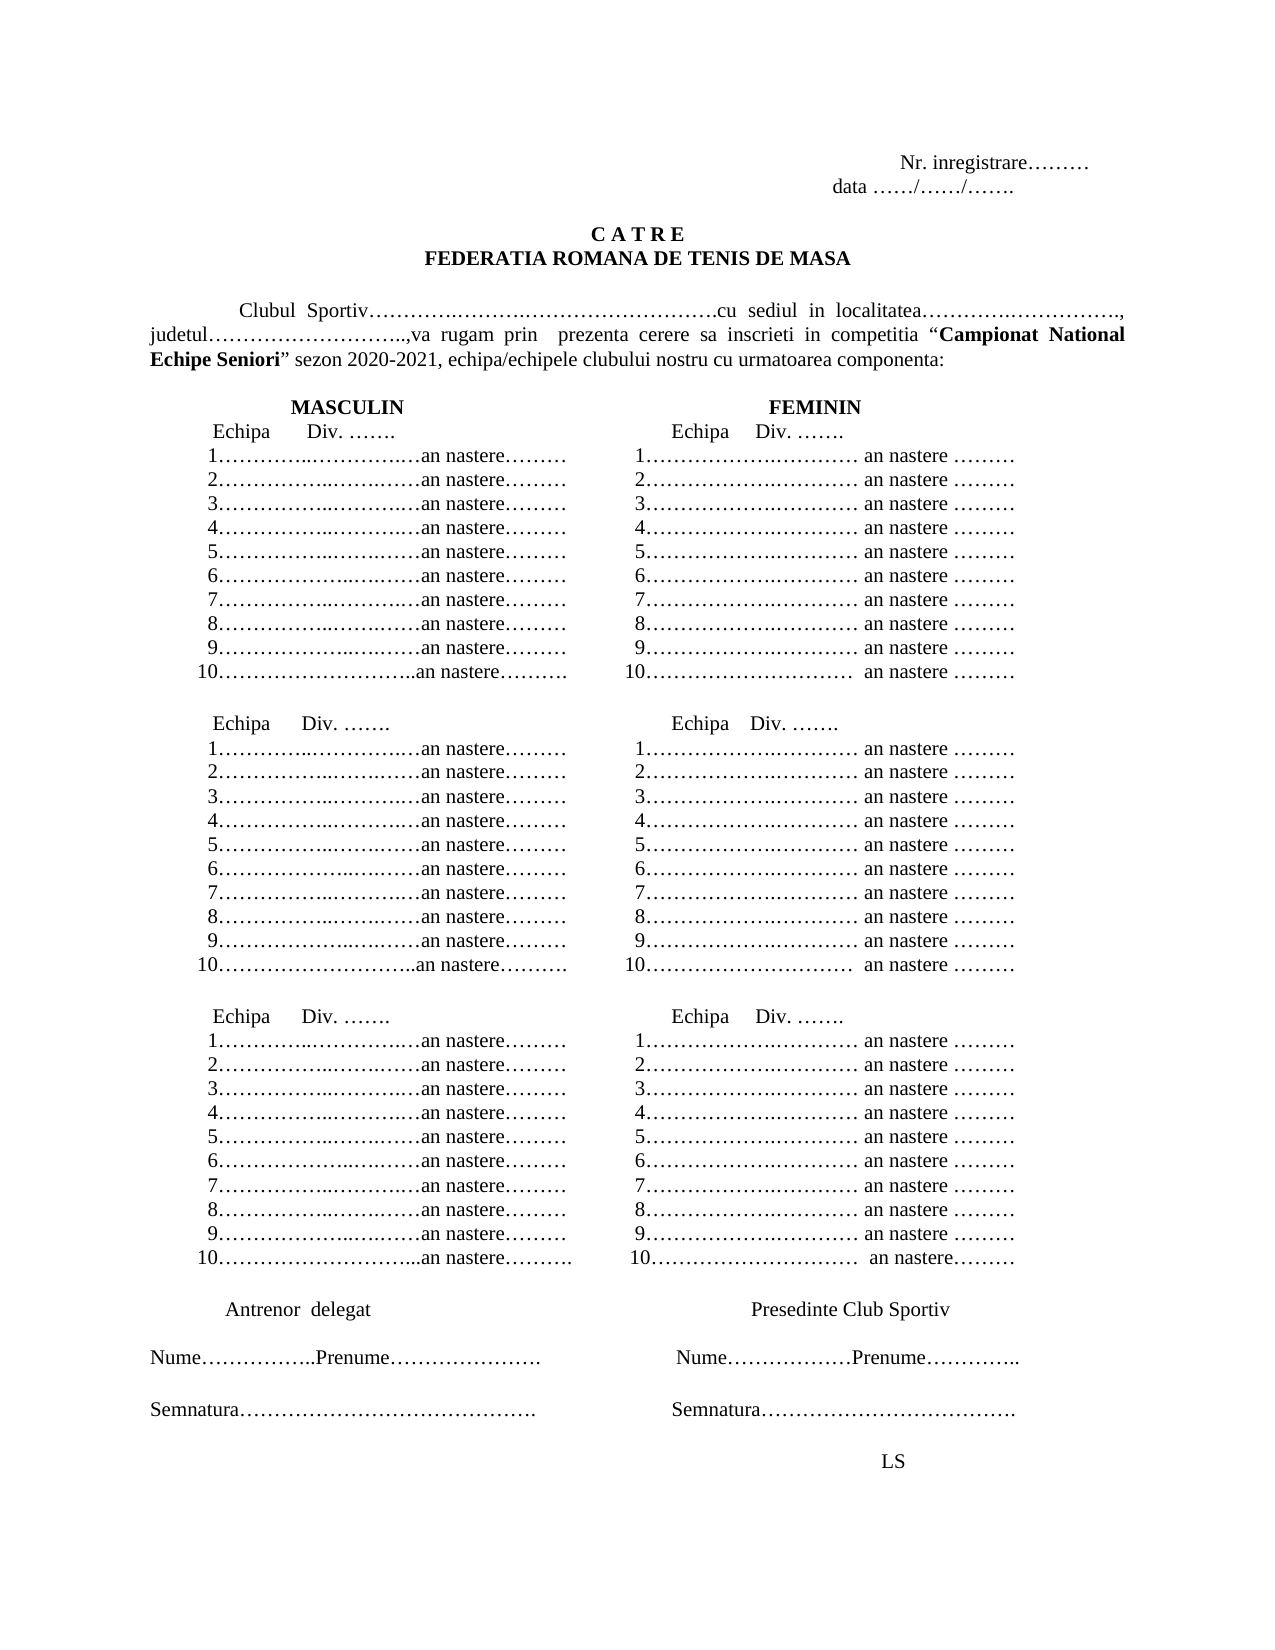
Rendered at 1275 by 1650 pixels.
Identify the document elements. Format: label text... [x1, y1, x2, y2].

text Nr. inregistrare……… [900, 150, 1125, 174]
text 9………………..….……an nastere……… 9……………….………… an nastere ……… [150, 635, 1125, 659]
text LS [225, 1449, 1125, 1473]
text Echipa Div. ……. Echipa Div. ……. [150, 711, 1125, 735]
text 8……………..…….……an nastere……… 8……………….………… an nastere ……… [150, 611, 1125, 635]
text 9………………..….……an nastere……… 9……………….………… an nastere ……… [150, 928, 1125, 952]
text 10………………………..an nastere………. 10………………………… an nastere ……… [150, 659, 1125, 683]
text 6………………..….……an nastere……… 6……………….………… an nastere ……… [150, 1148, 1125, 1172]
text MASCULIN FEMININ [150, 394, 1125, 419]
text 8……………..…….……an nastere……… 8……………….………… an nastere ……… [150, 1197, 1125, 1221]
text C A T R E [150, 222, 1125, 246]
text Nume……………..Prenume…………………. Nume………………Prenume………….. [150, 1345, 1125, 1369]
text 2……………..…….……an nastere……… 2……………….………… an nastere ……… [150, 467, 1125, 491]
text 7……………..……….…an nastere……… 7……………….………… an nastere ……… [150, 587, 1125, 611]
text 1…………..………….…an nastere……… 1……………….………… an nastere ……… [150, 443, 1125, 467]
text 7……………..……….…an nastere……… 7……………….………… an nastere ……… [150, 880, 1125, 904]
text 6………………..….……an nastere……… 6……………….………… an nastere ……… [150, 563, 1125, 587]
text 10………………………...an nastere………. 10………………………… an nastere……… [150, 1245, 1125, 1269]
text 1…………..………….…an nastere……… 1……………….………… an nastere ……… [150, 1028, 1125, 1052]
text 10………………………..an nastere………. 10………………………… an nastere ……… [150, 952, 1125, 976]
text 3……………..……….…an nastere……… 3……………….………… an nastere ……… [150, 783, 1125, 808]
text 8……………..…….……an nastere……… 8……………….………… an nastere ……… [150, 904, 1125, 928]
text 6………………..….……an nastere……… 6……………….………… an nastere ……… [150, 856, 1125, 880]
text 2……………..…….……an nastere……… 2……………….………… an nastere ……… [150, 759, 1125, 783]
text 5……………..…….……an nastere……… 5……………….………… an nastere ……… [150, 539, 1125, 563]
text 2……………..…….……an nastere……… 2……………….………… an nastere ……… [150, 1052, 1125, 1076]
text FEDERATIA ROMANA DE TENIS DE MASA [150, 246, 1125, 270]
text 4……………..……….…an nastere……… 4……………….………… an nastere ……… [150, 515, 1125, 539]
text 3……………..……….…an nastere……… 3……………….………… an nastere ……… [150, 491, 1125, 515]
text Semnatura……………………………………. Semnatura………………………………. [150, 1397, 1125, 1421]
text 7……………..……….…an nastere……… 7……………….………… an nastere ……… [150, 1172, 1125, 1197]
text 5……………..…….……an nastere……… 5……………….………… an nastere ……… [150, 832, 1125, 856]
text 3……………..……….…an nastere……… 3……………….………… an nastere ……… [150, 1076, 1125, 1100]
text Clubul Sportiv………….……….……………………….cu sediul in localitatea………….……………., judetul………………………..,va rugam prin prezenta cerere sa inscrieti in competitia “Campionat National Echipe Seniori” sezon 2020-2021, echipa/echipele clubului nostru cu urmatoarea componenta: [150, 298, 1125, 371]
text Echipa Div. ……. Echipa Div. ……. [150, 1004, 1125, 1028]
text 4……………..……….…an nastere……… 4……………….………… an nastere ……… [150, 1100, 1125, 1124]
text 9………………..….……an nastere……… 9……………….………… an nastere ……… [150, 1221, 1125, 1245]
text data ……/……/……. [150, 174, 1125, 198]
text Echipa Div. ……. Echipa Div. ……. [150, 419, 1125, 443]
text 1…………..………….…an nastere……… 1……………….………… an nastere ……… [150, 735, 1125, 759]
text 5……………..…….……an nastere……… 5……………….………… an nastere ……… [150, 1124, 1125, 1148]
text Antrenor delegat Presedinte Club Sportiv [225, 1297, 1125, 1321]
text 4……………..……….…an nastere……… 4……………….………… an nastere ……… [150, 808, 1125, 832]
